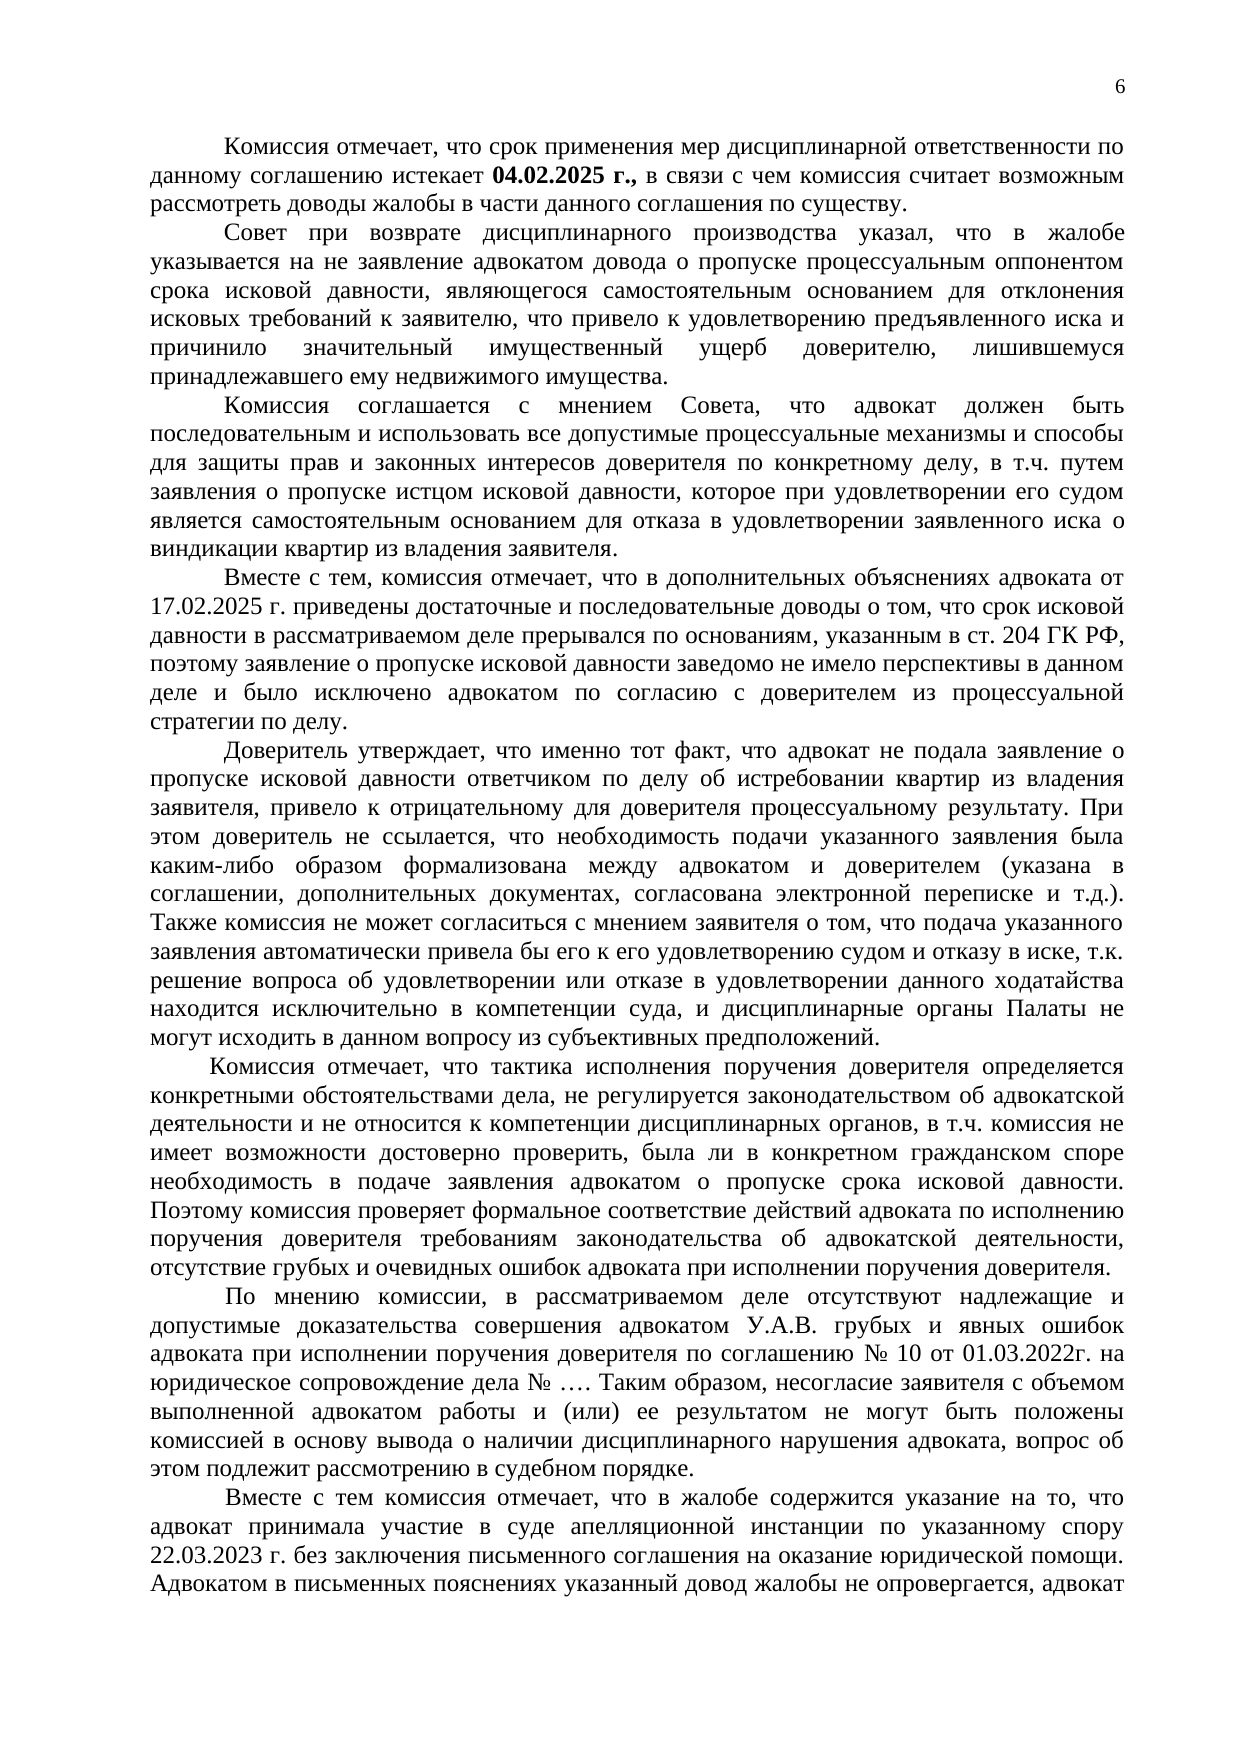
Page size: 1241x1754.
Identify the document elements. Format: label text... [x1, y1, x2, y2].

text Вместе с тем, комиссия отмечает, что в дополнительных объяснениях адвоката от 17.02.2025 г. приведены достаточные и последовательные доводы о том, что срок исковой давности в рассматриваемом деле прерывался по основаниям, указанным в ст. 204 ГК РФ, поэтому заявление о пропуске исковой давности заведомо не имело перспективы в данном деле и было исключено адвокатом по согласию с доверителем из процессуальной стратегии по делу. [150, 562, 1125, 735]
text Комиссия отмечает, что тактика исполнения поручения доверителя определяется конкретными обстоятельствами дела, не регулируется законодательством об адвокатской деятельности и не относится к компетенции дисциплинарных органов, в т.ч. комиссия не имеет возможности достоверно проверить, была ли в конкретном гражданском споре необходимость в подаче заявления адвокатом о пропуске срока исковой давности. Поэтому комиссия проверяет формальное соответствие действий адвоката по исполнению поручения доверителя требованиям законодательства об адвокатской деятельности, отсутствие грубых и очевидных ошибок адвоката при исполнении поручения доверителя. [150, 1051, 1125, 1281]
text По мнению комиссии, в рассматриваемом деле отсутствуют надлежащие и допустимые доказательства совершения адвокатом У.А.В. грубых и явных ошибок адвоката при исполнении поручения доверителя по соглашению № 10 от 01.03.2022г. на юридическое сопровождение дела № …. Таким образом, несогласие заявителя с объемом выполненной адвокатом работы и (или) ее результатом не могут быть положены комиссией в основу вывода о наличии дисциплинарного нарушения адвоката, вопрос об этом подлежит рассмотрению в судебном порядке. [150, 1281, 1125, 1482]
text Совет при возврате дисциплинарного производства указал, что в жалобе указывается на не заявление адвокатом довода о пропуске процессуальным оппонентом срока исковой давности, являющегося самостоятельным основанием для отклонения исковых требований к заявителю, что привело к удовлетворению предъявленного иска и причинило значительный имущественный ущерб доверителю, лишившемуся принадлежавшего ему недвижимого имущества. [150, 217, 1125, 390]
text Комиссия отмечает, что срок применения мер дисциплинарной ответственности по данному соглашению истекает 04.02.2025 г., в связи с чем комиссия считает возможным рассмотреть доводы жалобы в части данного соглашения по существу. [150, 131, 1125, 217]
text Доверитель утверждает, что именно тот факт, что адвокат не подала заявление о пропуске исковой давности ответчиком по делу об истребовании квартир из владения заявителя, привело к отрицательному для доверителя процессуальному результату. При этом доверитель не ссылается, что необходимость подачи указанного заявления была каким-либо образом формализована между адвокатом и доверителем (указана в соглашении, дополнительных документах, согласована электронной переписке и т.д.). Также комиссия не может согласиться с мнением заявителя о том, что подача указанного заявления автоматически привела бы его к его удовлетворению судом и отказу в иске, т.к. решение вопроса об удовлетворении или отказе в удовлетворении данного ходатайства находится исключительно в компетенции суда, и дисциплинарные органы Палаты не могут исходить в данном вопросу из субъективных предположений. [150, 735, 1125, 1051]
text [150, 1482, 1125, 1597]
text Комиссия соглашается с мнением Совета, что адвокат должен быть последовательным и использовать все допустимые процессуальные механизмы и способы для защиты прав и законных интересов доверителя по конкретному делу, в т.ч. путем заявления о пропуске истцом исковой давности, которое при удовлетворении его судом является самостоятельным основанием для отказа в удовлетворении заявленного иска о виндикации квартир из владения заявителя. [150, 390, 1125, 562]
